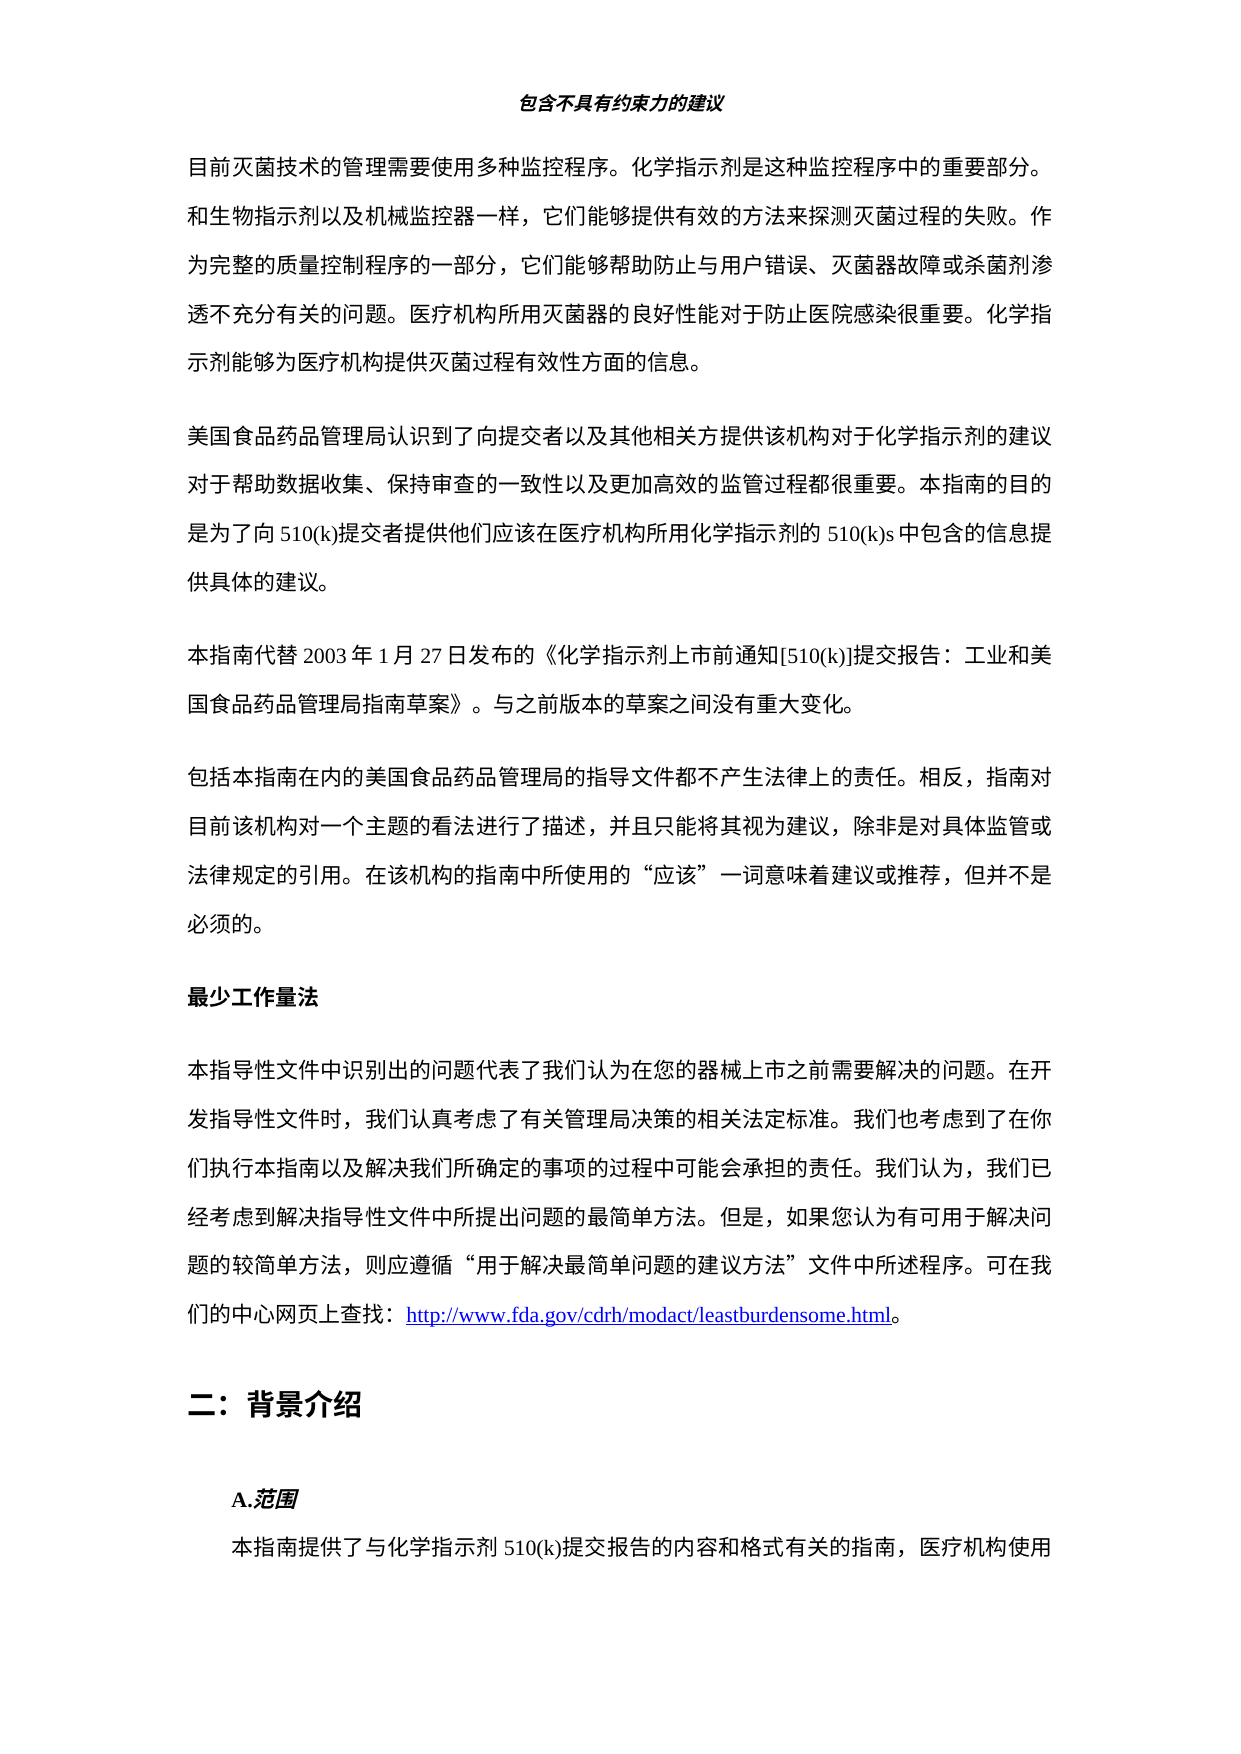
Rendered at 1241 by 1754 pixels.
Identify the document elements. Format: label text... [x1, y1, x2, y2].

text 本指导性文件中识别出的问题代表了我们认为在您的器械上市之前需要解决的问题。在开发指导性文件时，我们认真考虑了有关管理局决策的相关法定标准。我们也考虑到了在你们执行本指南以及解决我们所确定的事项的过程中可能会承担的责任。我们认为，我们已经考虑到解决指导性文件中所提出问题的最简单方法。但是，如果您认为有可用于解决问题的较简单方法，则应遵循“用于解决最简单问题的建议方法”文件中所述程序。可在我们的中心网页上查找：http://www.fda.gov/cdrh/modact/leastburdensome.html。 [187, 1053, 1053, 1329]
text A.范围 [231, 1481, 1053, 1514]
text 包括本指南在内的美国食品药品管理局的指导文件都不产生法律上的责任。相反，指南对目前该机构对一个主题的看法进行了描述，并且只能将其视为建议，除非是对具体监管或法律规定的引用。在该机构的指南中所使用的“应该”一词意味着建议或推荐，但并不是必须的。 [187, 760, 1053, 939]
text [231, 1529, 1053, 1562]
text 美国食品药品管理局认识到了向提交者以及其他相关方提供该机构对于化学指示剂的建议对于帮助数据收集、保持审查的一致性以及更加高效的监管过程都很重要。本指南的目的是为了向510(k)提交者提供他们应该在医疗机构所用化学指示剂的510(k)s中包含的信息提供具体的建议。 [187, 418, 1053, 597]
text 目前灭菌技术的管理需要使用多种监控程序。化学指示剂是这种监控程序中的重要部分。和生物指示剂以及机械监控器一样，它们能够提供有效的方法来探测灭菌过程的失败。作为完整的质量控制程序的一部分，它们能够帮助防止与用户错误、灭菌器故障或杀菌剂渗透不充分有关的问题。医疗机构所用灭菌器的良好性能对于防止医院感染很重要。化学指示剂能够为医疗机构提供灭菌过程有效性方面的信息。 [187, 150, 1053, 377]
text 二：背景介绍 [187, 1370, 1053, 1435]
text 最少工作量法 [187, 979, 1053, 1012]
text 本指南代替2003年1月27日发布的《化学指示剂上市前通知[510(k)]提交报告：工业和美国食品药品管理局指南草案》。与之前版本的草案之间没有重大变化。 [187, 638, 1053, 719]
